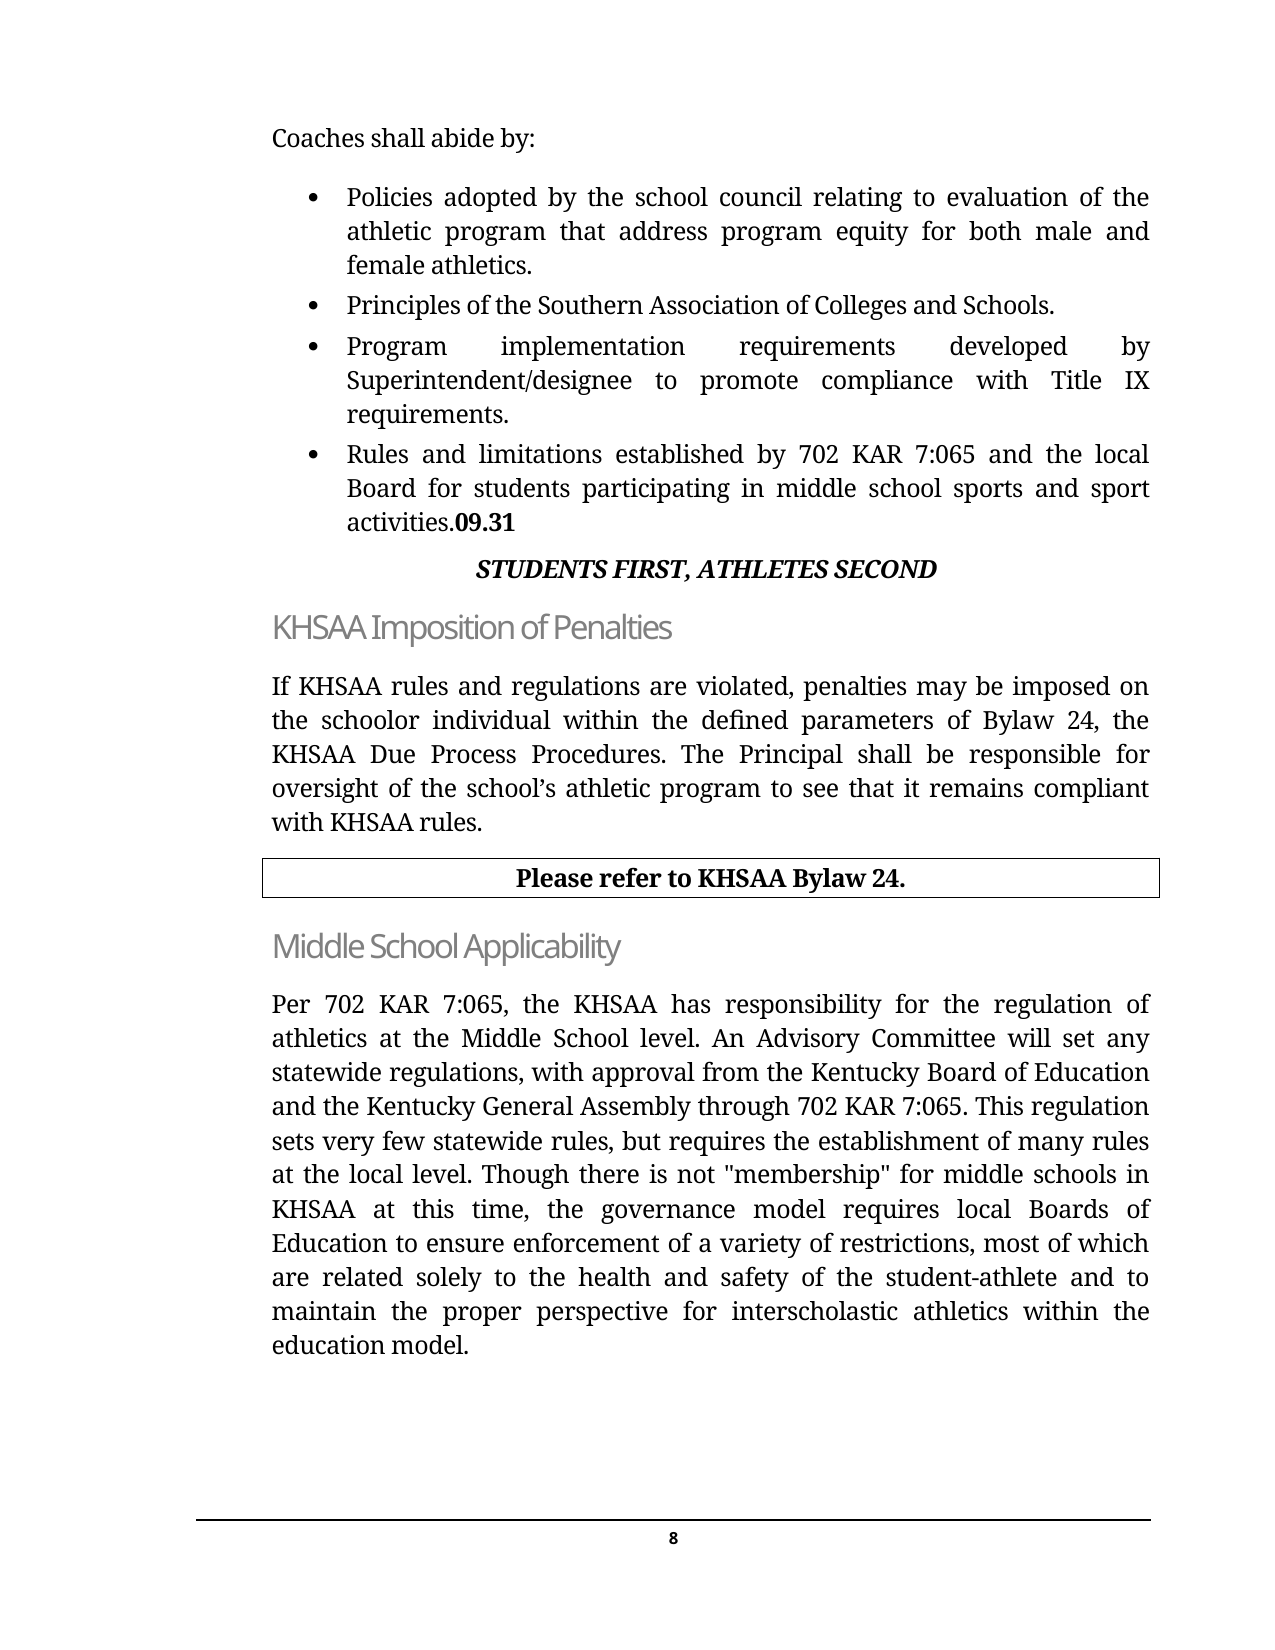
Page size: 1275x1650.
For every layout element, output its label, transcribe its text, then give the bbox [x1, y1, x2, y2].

list Principles of the Southern Association of Colleges and Schools. [309, 288, 1151, 322]
list Policies adopted by the school council relating to evaluation of the athletic program that address program equity for both male and female athletics. [309, 179, 1151, 282]
subtitle Middle School Applicability [271, 923, 1151, 968]
list Rules and limitations established by 702 KAR 7:065 and the local Board for students participating in middle school sports and sport activities.09.31 [309, 437, 1151, 539]
text STUDENTS FIRST, ATHLETES SECOND [262, 551, 1151, 585]
text Coaches shall abide by: [271, 120, 1151, 154]
list Program implementation requirements developed by Superintendent/designee to promote compliance with Title IX requirements. [309, 328, 1151, 430]
text Per 702 KAR 7:065, the KHSAA has responsibility for the regulation of athletics at the Middle School level. An Advisory Committee will set any statewide regulations, with approval from the Kentucky Board of Education and the Kentucky General Assembly through 702 KAR 7:065. This regulation sets very few statewide rules, but requires the establishment of many rules at the local level. Though there is not "membership" for middle schools in KHSAA at this time, the governance model requires local Boards of Education to ensure enforcement of a variety of restrictions, most of which are related solely to the health and safety of the student-athlete and to maintain the proper perspective for interscholastic athletics within the education model. [271, 987, 1151, 1362]
subtitle KHSAA Imposition of Penalties [271, 604, 1151, 649]
text Please refer to KHSAA Bylaw 24. [263, 859, 1159, 897]
text If KHSAA rules and regulations are violated, penalties may be imposed on the schoolor individual within the defined parameters of Bylaw 24, the KHSAA Due Process Procedures. The Principal shall be responsible for oversight of the school’s athletic program to see that it remains compliant with KHSAA rules. [271, 668, 1151, 839]
